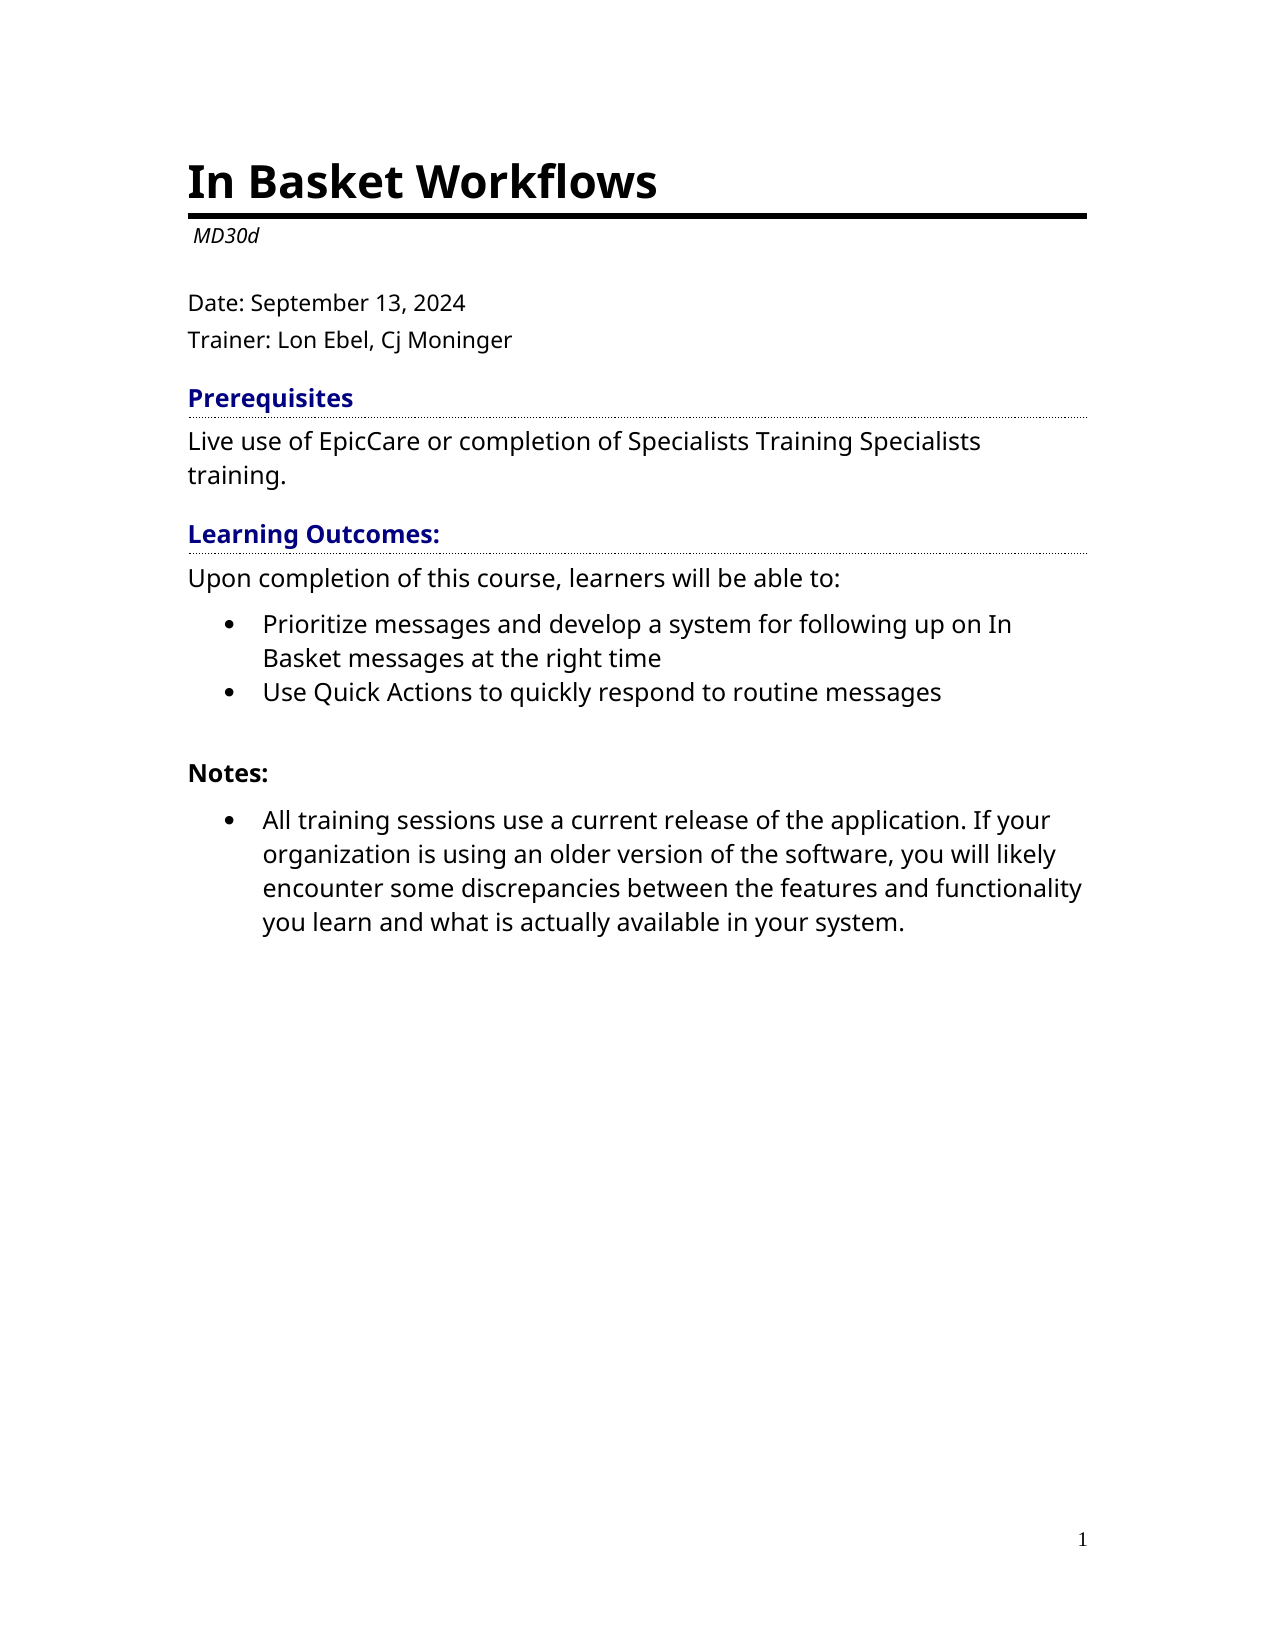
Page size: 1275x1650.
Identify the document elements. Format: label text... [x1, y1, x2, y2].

subtitle Learning Outcomes: [187, 517, 1087, 554]
list Prioritize messages and develop a system for following up on In Basket messages at the right time [225, 607, 1087, 675]
text Live use of EpicCare or completion of Specialists Training Specialists training. [187, 424, 1087, 492]
text MD30d [187, 214, 1087, 249]
subtitle In Basket Workflows [187, 150, 1275, 212]
subtitle Date: September 13, 2024 [187, 287, 1087, 318]
text Notes: [187, 756, 1087, 790]
subtitle Prerequisites [187, 380, 1087, 418]
text Upon completion of this course, learners will be able to: [187, 560, 1087, 594]
list All training sessions use a current release of the application. If your organization is using an older version of the software, you will likely encounter some discrepancies between the features and functionality you learn and what is actually available in your system. [225, 802, 1087, 938]
subtitle Trainer: Lon Ebel, Cj Moninger [187, 324, 1087, 355]
list Use Quick Actions to quickly respond to routine messages [225, 675, 1087, 709]
